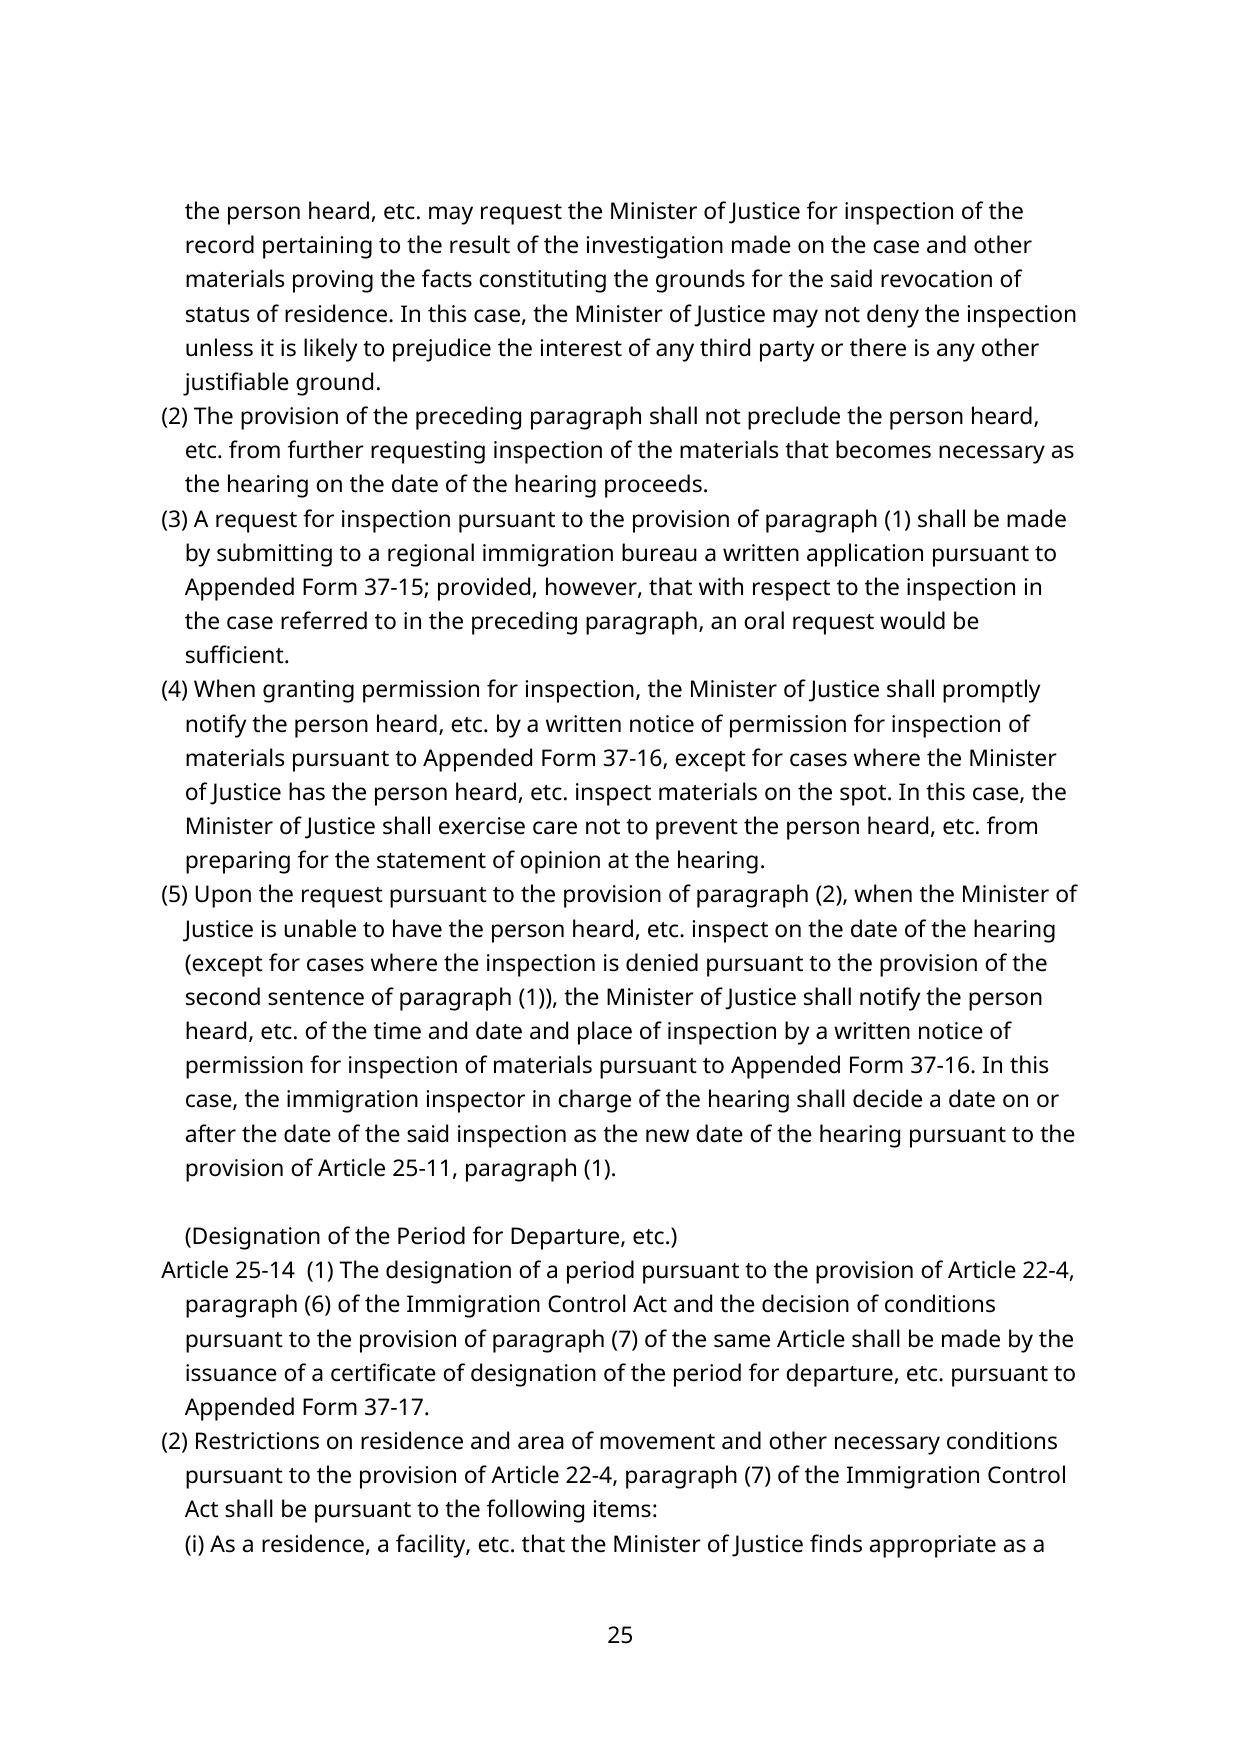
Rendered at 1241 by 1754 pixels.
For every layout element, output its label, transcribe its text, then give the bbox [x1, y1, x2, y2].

text (5) Upon the request pursuant to the provision of paragraph (2), when the Minister of Justice is unable to have the person heard, etc. inspect on the date of the hearing (except for cases where the inspection is denied pursuant to the provision of the second sentence of paragraph (1)), the Minister of Justice shall notify the person heard, etc. of the time and date and place of inspection by a written notice of permission for inspection of materials pursuant to Appended Form 37-16. In this case, the immigration inspector in charge of the hearing shall decide a date on or after the date of the said inspection as the new date of the hearing pursuant to the provision of Article 25-11, paragraph (1). [161, 877, 1079, 1184]
text Article 25-14 (1) The designation of a period pursuant to the provision of Article 22-4, paragraph (6) of the Immigration Control Act and the decision of conditions pursuant to the provision of paragraph (7) of the same Article shall be made by the issuance of a certificate of designation of the period for departure, etc. pursuant to Appended Form 37-17. [161, 1253, 1079, 1424]
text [161, 194, 1079, 399]
text (2) Restrictions on residence and area of movement and other necessary conditions pursuant to the provision of Article 22-4, paragraph (7) of the Immigration Control Act shall be pursuant to the following items: [161, 1424, 1079, 1526]
text (2) The provision of the preceding paragraph shall not preclude the person heard, etc. from further requesting inspection of the materials that becomes necessary as the hearing on the date of the hearing proceeds. [161, 399, 1079, 501]
text (Designation of the Period for Departure, etc.) [184, 1219, 1079, 1253]
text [184, 1526, 1079, 1560]
text (4) When granting permission for inspection, the Minister of Justice shall promptly notify the person heard, etc. by a written notice of permission for inspection of materials pursuant to Appended Form 37-16, except for cases where the Minister of Justice has the person heard, etc. inspect materials on the spot. In this case, the Minister of Justice shall exercise care not to prevent the person heard, etc. from preparing for the statement of opinion at the hearing. [161, 672, 1079, 877]
text (3) A request for inspection pursuant to the provision of paragraph (1) shall be made by submitting to a regional immigration bureau a written application pursuant to Appended Form 37-15; provided, however, that with respect to the inspection in the case referred to in the preceding paragraph, an oral request would be sufficient. [161, 501, 1079, 672]
